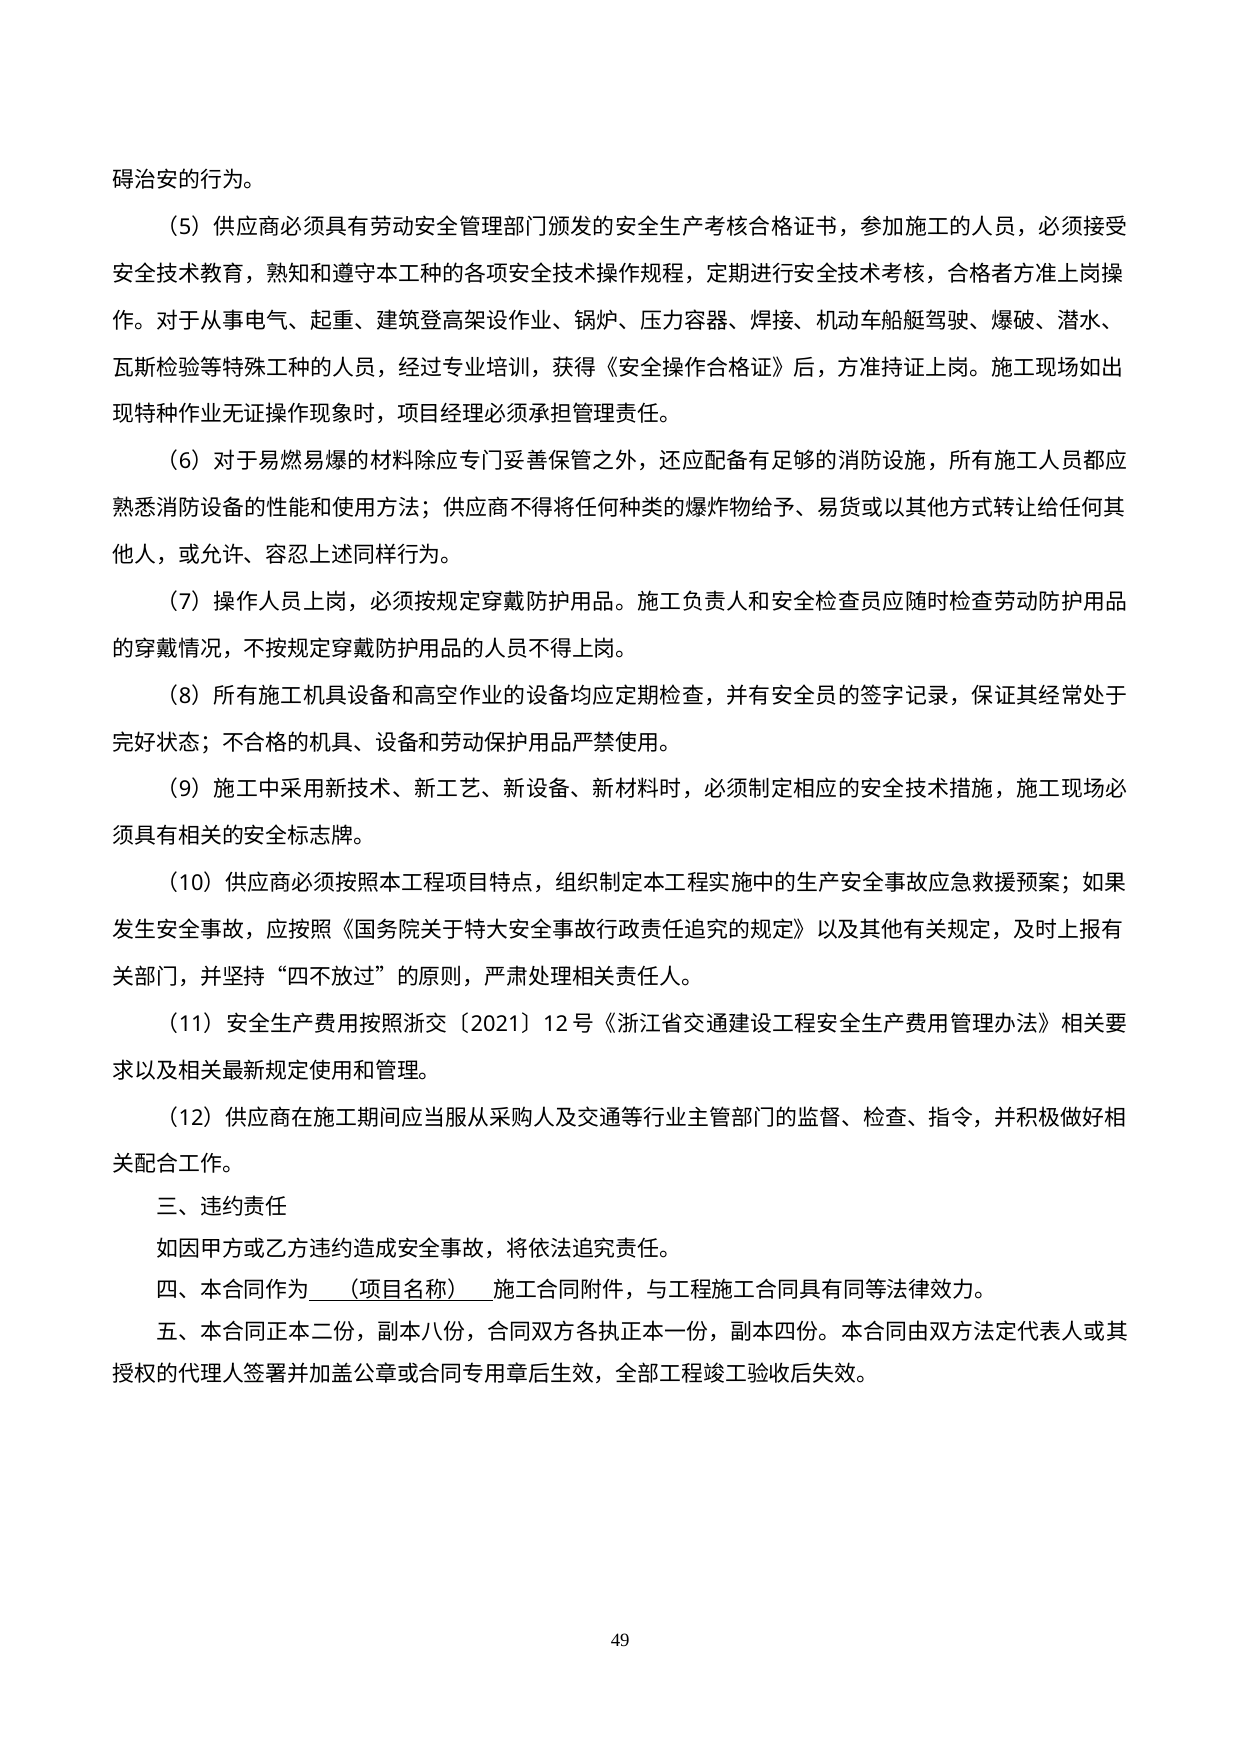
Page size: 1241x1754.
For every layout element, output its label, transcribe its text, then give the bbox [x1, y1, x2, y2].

text （9）施工中采用新技术、新工艺、新设备、新材料时，必须制定相应的安全技术措施，施工现场必须具有相关的安全标志牌。 [112, 759, 1128, 853]
text （6）对于易燃易爆的材料除应专门妥善保管之外，还应配备有足够的消防设施，所有施工人员都应熟悉消防设备的性能和使用方法；供应商不得将任何种类的爆炸物给予、易货或以其他方式转让给任何其他人，或允许、容忍上述同样行为。 [112, 431, 1128, 572]
text 四、本合同作为 （项目名称） 施工合同附件，与工程施工合同具有同等法律效力。 [112, 1264, 1128, 1306]
text （10）供应商必须按照本工程项目特点，组织制定本工程实施中的生产安全事故应急救援预案；如果发生安全事故，应按照《国务院关于特大安全事故行政责任追究的规定》以及其他有关规定，及时上报有关部门，并坚持“四不放过”的原则，严肃处理相关责任人。 [112, 853, 1128, 994]
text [112, 150, 1128, 197]
text 五、本合同正本二份，副本八份，合同双方各执正本一份，副本四份。本合同由双方法定代表人或其授权的代理人签署并加盖公章或合同专用章后生效，全部工程竣工验收后失效。 [112, 1306, 1128, 1389]
text （8）所有施工机具设备和高空作业的设备均应定期检查，并有安全员的签字记录，保证其经常处于完好状态；不合格的机具、设备和劳动保护用品严禁使用。 [112, 666, 1128, 759]
text 如因甲方或乙方违约造成安全事故，将依法追究责任。 [112, 1223, 1128, 1264]
text （7）操作人员上岗，必须按规定穿戴防护用品。施工负责人和安全检查员应随时检查劳动防护用品的穿戴情况，不按规定穿戴防护用品的人员不得上岗。 [112, 572, 1128, 666]
text （12）供应商在施工期间应当服从采购人及交通等行业主管部门的监督、检查、指令，并积极做好相关配合工作。 [112, 1087, 1128, 1181]
text 三、违约责任 [112, 1181, 1128, 1223]
text （11）安全生产费用按照浙交〔2021〕12号《浙江省交通建设工程安全生产费用管理办法》相关要求以及相关最新规定使用和管理。 [112, 994, 1128, 1087]
text （5）供应商必须具有劳动安全管理部门颁发的安全生产考核合格证书，参加施工的人员，必须接受安全技术教育，熟知和遵守本工种的各项安全技术操作规程，定期进行安全技术考核，合格者方准上岗操作。对于从事电气、起重、建筑登高架设作业、锅炉、压力容器、焊接、机动车船艇驾驶、爆破、潜水、瓦斯检验等特殊工种的人员，经过专业培训，获得《安全操作合格证》后，方准持证上岗。施工现场如出现特种作业无证操作现象时，项目经理必须承担管理责任。 [112, 197, 1128, 431]
